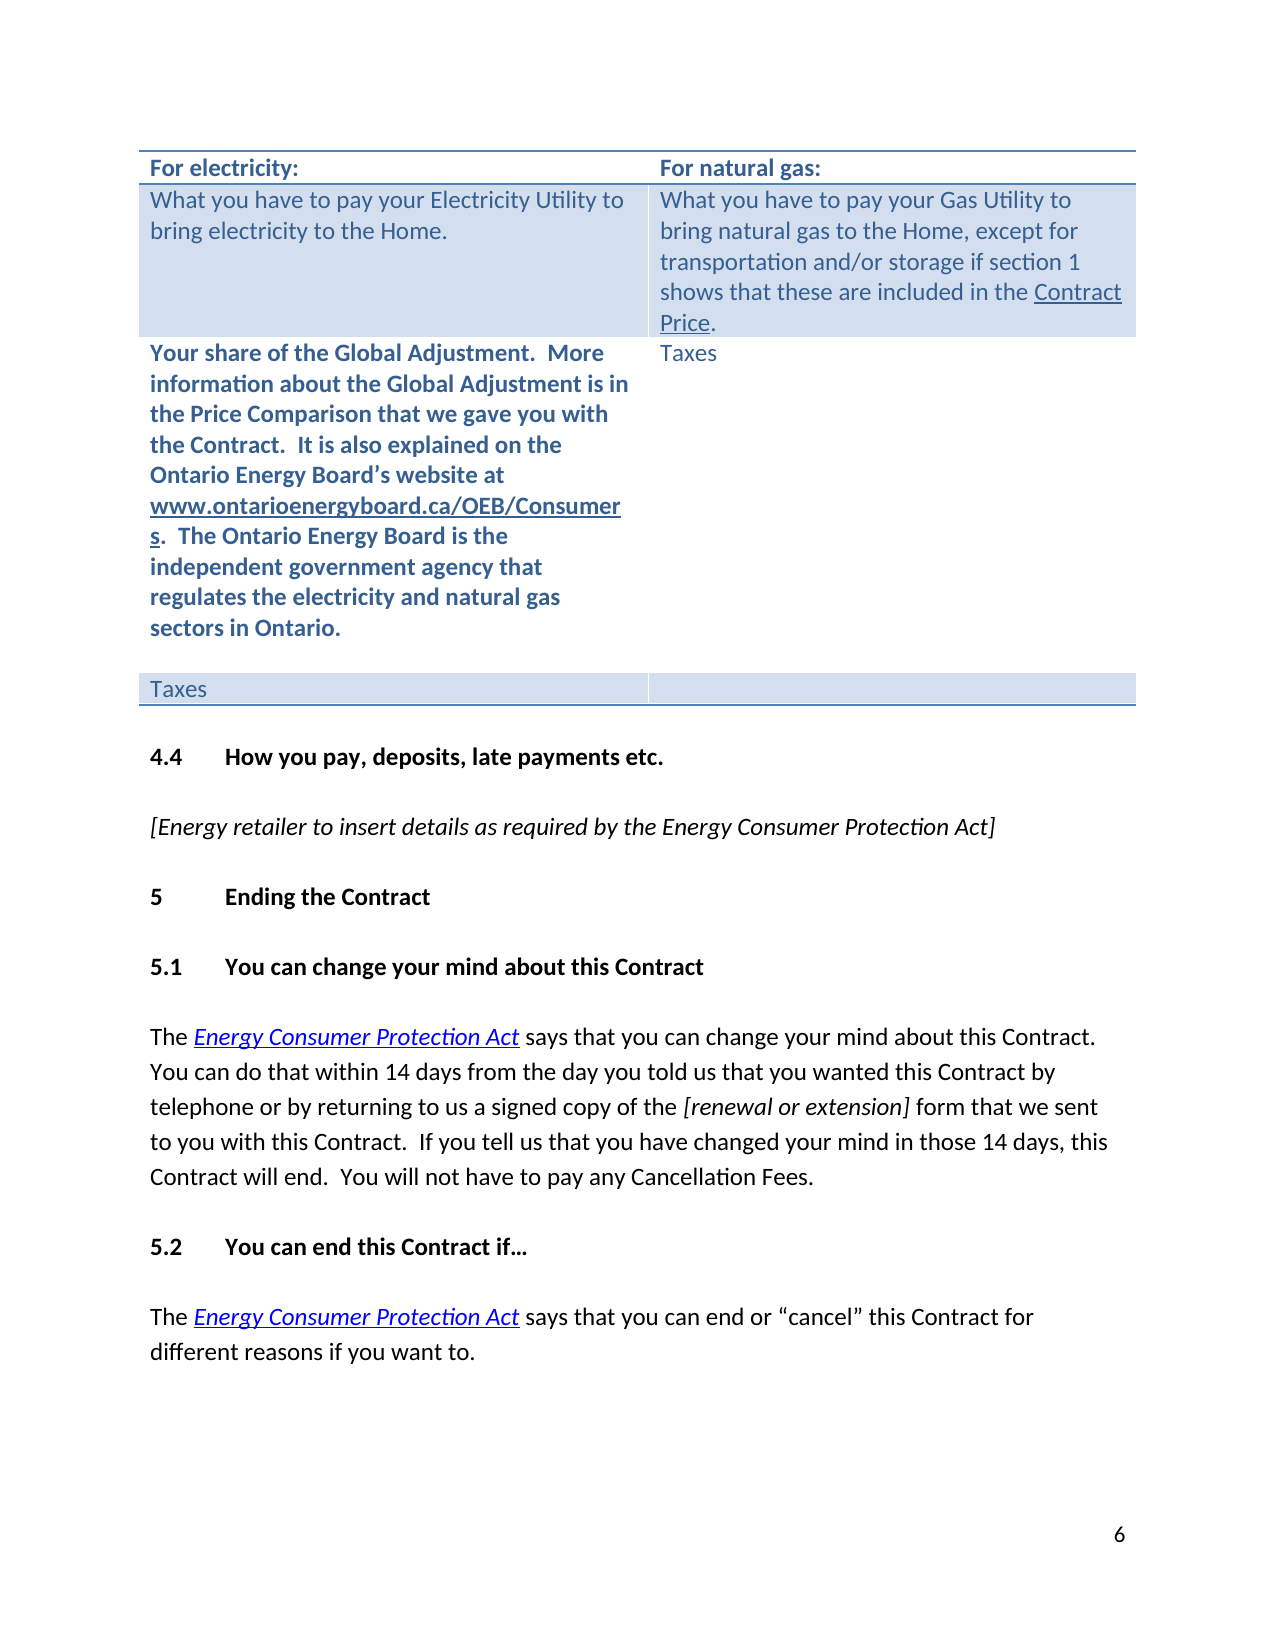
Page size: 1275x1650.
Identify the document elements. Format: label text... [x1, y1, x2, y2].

text The Energy Consumer Protection Act says that you can end or “cancel” this Contract for different reasons if you want to. [150, 1301, 1125, 1366]
text 5.1 You can change your mind about this Contract [150, 951, 1125, 981]
text 5 Ending the Contract [150, 881, 1125, 911]
text The Energy Consumer Protection Act says that you can change your mind about this Contract. You can do that within 14 days from the day you told us that you wanted this Contract by telephone or by returning to us a signed copy of the [renewal or extension] form that we sent to you with this Contract. If you tell us that you have changed your mind in those 14 days, this Contract will end. You will not have to pay any Cancellation Fees. [150, 1021, 1125, 1191]
table_cell What you have to pay your Electricity Utility to bring electricity to the Home. [139, 185, 648, 337]
text [Energy retailer to insert details as required by the Energy Consumer Protection Act] [150, 811, 1125, 841]
table_cell Your share of the Global Adjustment. More information about the Global Adjustment is in the Price Comparison that we gave you with the Contract. It is also explained on the Ontario Energy Board’s website at www.ontarioenergyboard.ca/OEB/Consumers. The Ontario Energy Board is the independent government agency that regulates the electricity and natural gas sectors in Ontario. [139, 337, 648, 673]
text 4.4 How you pay, deposits, late payments etc. [150, 741, 1125, 771]
table_cell Taxes [649, 337, 1136, 673]
text 5.2 You can end this Contract if… [150, 1231, 1125, 1261]
table_cell [649, 673, 1136, 703]
table_cell What you have to pay your Gas Utility to bring natural gas to the Home, except for transportation and/or storage if section 1 shows that these are included in the Contract Price. [649, 185, 1136, 337]
table_header For natural gas: [649, 152, 1136, 183]
table_header For electricity: [139, 152, 648, 183]
table_cell Taxes [139, 673, 648, 703]
